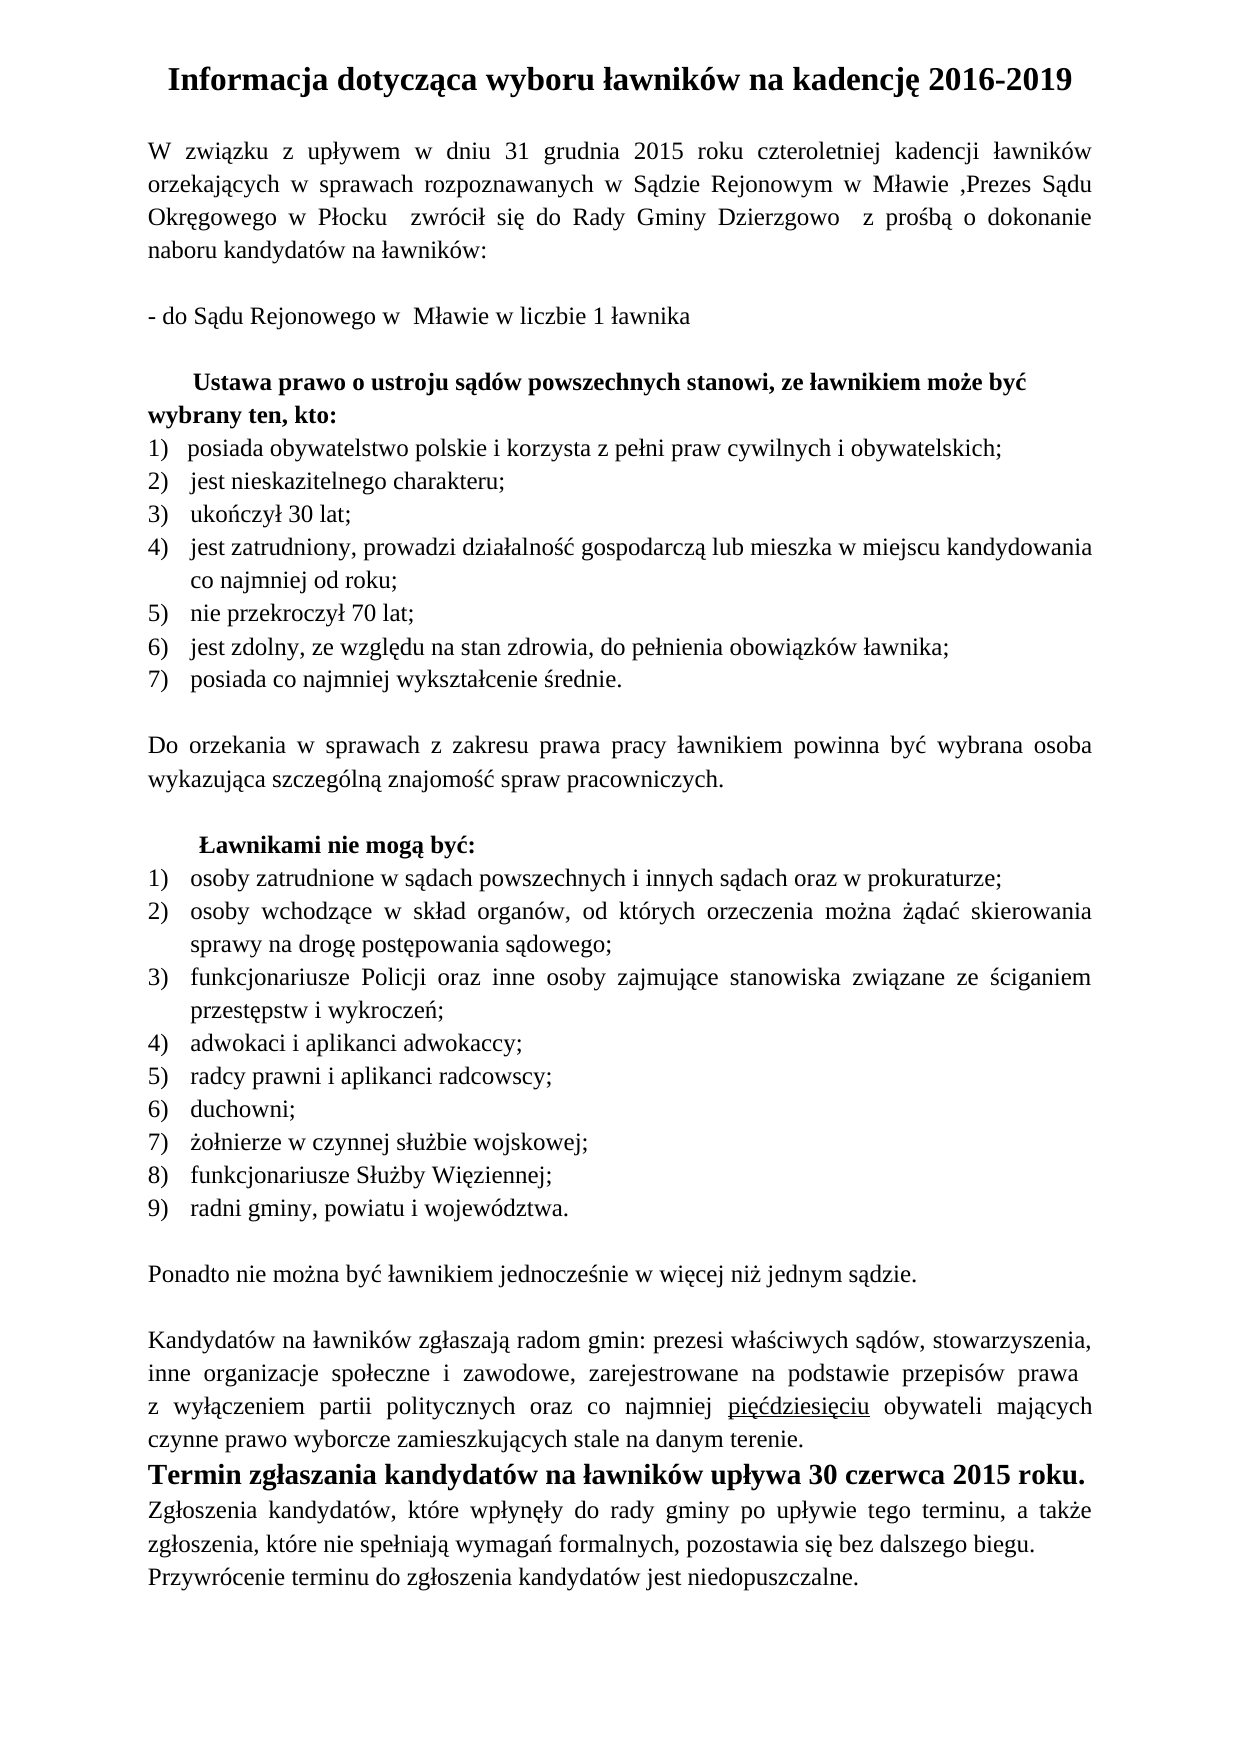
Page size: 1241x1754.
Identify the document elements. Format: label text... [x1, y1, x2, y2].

text 2) osoby wchodzące w skład organów, od których orzeczenia można żądać skierowania sprawy na drogę postępowania sądowego; [148, 896, 1093, 957]
text Przywrócenie terminu do zgłoszenia kandydatów jest niedopuszczalne. [148, 1562, 1093, 1590]
text Ustawa prawo o ustroju sądów powszechnych stanowi, ze ławnikiem może być wybrany ten, kto: 1) posiada obywatelstwo polskie i korzysta z pełni praw cywilnych i obywatelskich; [148, 367, 1093, 462]
text W związku z upływem w dniu 31 grudnia 2015 roku czteroletniej kadencji ławników orzekających w sprawach rozpoznawanych w Sądzie Rejonowym w Mławie ,Prezes Sądu Okręgowego w Płocku zwrócił się do Rady Gminy Dzierzgowo z prośbą o dokonanie naboru kandydatów na ławników: [148, 136, 1093, 264]
text 1) osoby zatrudnione w sądach powszechnych i innych sądach oraz w prokuraturze; [148, 863, 1093, 891]
text 6) jest zdolny, ze względu na stan zdrowia, do pełnienia obowiązków ławnika; [148, 632, 1093, 660]
text 9) radni gminy, powiatu i województwa. [148, 1193, 1093, 1222]
text Do orzekania w sprawach z zakresu prawa pracy ławnikiem powinna być wybrana osoba wykazująca szczególną znajomość spraw pracowniczych. [148, 731, 1093, 792]
text 8) funkcjonariusze Służby Więziennej; [148, 1160, 1093, 1189]
text 6) duchowni; [148, 1094, 1093, 1123]
text 2) jest nieskazitelnego charakteru; [148, 466, 1093, 495]
text - do Sądu Rejonowego w Mławie w liczbie 1 ławnika [148, 301, 1093, 330]
text Informacja dotycząca wyboru ławników na kadencję 2016-2019 [148, 59, 1093, 97]
text Zgłoszenia kandydatów, które wpłynęły do rady gminy po upływie tego terminu, a także zgłoszenia, które nie spełniają wymagań formalnych, pozostawia się bez dalszego biegu. [148, 1496, 1093, 1557]
text 4) jest zatrudniony, prowadzi działalność gospodarczą lub mieszka w miejscu kandydowania co najmniej od roku; [148, 532, 1093, 594]
text Termin zgłaszania kandydatów na ławników upływa 30 czerwca 2015 roku. [148, 1457, 1093, 1491]
text 5) radcy prawni i aplikanci radcowscy; [148, 1061, 1093, 1089]
text 3) funkcjonariusze Policji oraz inne osoby zajmujące stanowiska związane ze ściganiem przestępstw i wykroczeń; [148, 962, 1093, 1023]
text 3) ukończył 30 lat; [148, 499, 1093, 528]
text Ponadto nie można być ławnikiem jednocześnie w więcej niż jednym sądzie. [148, 1259, 1093, 1288]
text Ławnikami nie mogą być: [148, 830, 1093, 858]
text 7) posiada co najmniej wykształcenie średnie. [148, 664, 1093, 693]
text 4) adwokaci i aplikanci adwokaccy; [148, 1028, 1093, 1057]
text 5) nie przekroczył 70 lat; [148, 598, 1093, 627]
text 7) żołnierze w czynnej służbie wojskowej; [148, 1127, 1093, 1156]
text Kandydatów na ławników zgłaszają radom gmin: prezesi właściwych sądów, stowarzyszenia, inne organizacje społeczne i zawodowe, zarejestrowane na podstawie przepisów prawa z wyłączeniem partii politycznych oraz co najmniej pięćdziesięciu obywateli mających czynne prawo wyborcze zamieszkujących stale na danym terenie. [148, 1325, 1093, 1453]
